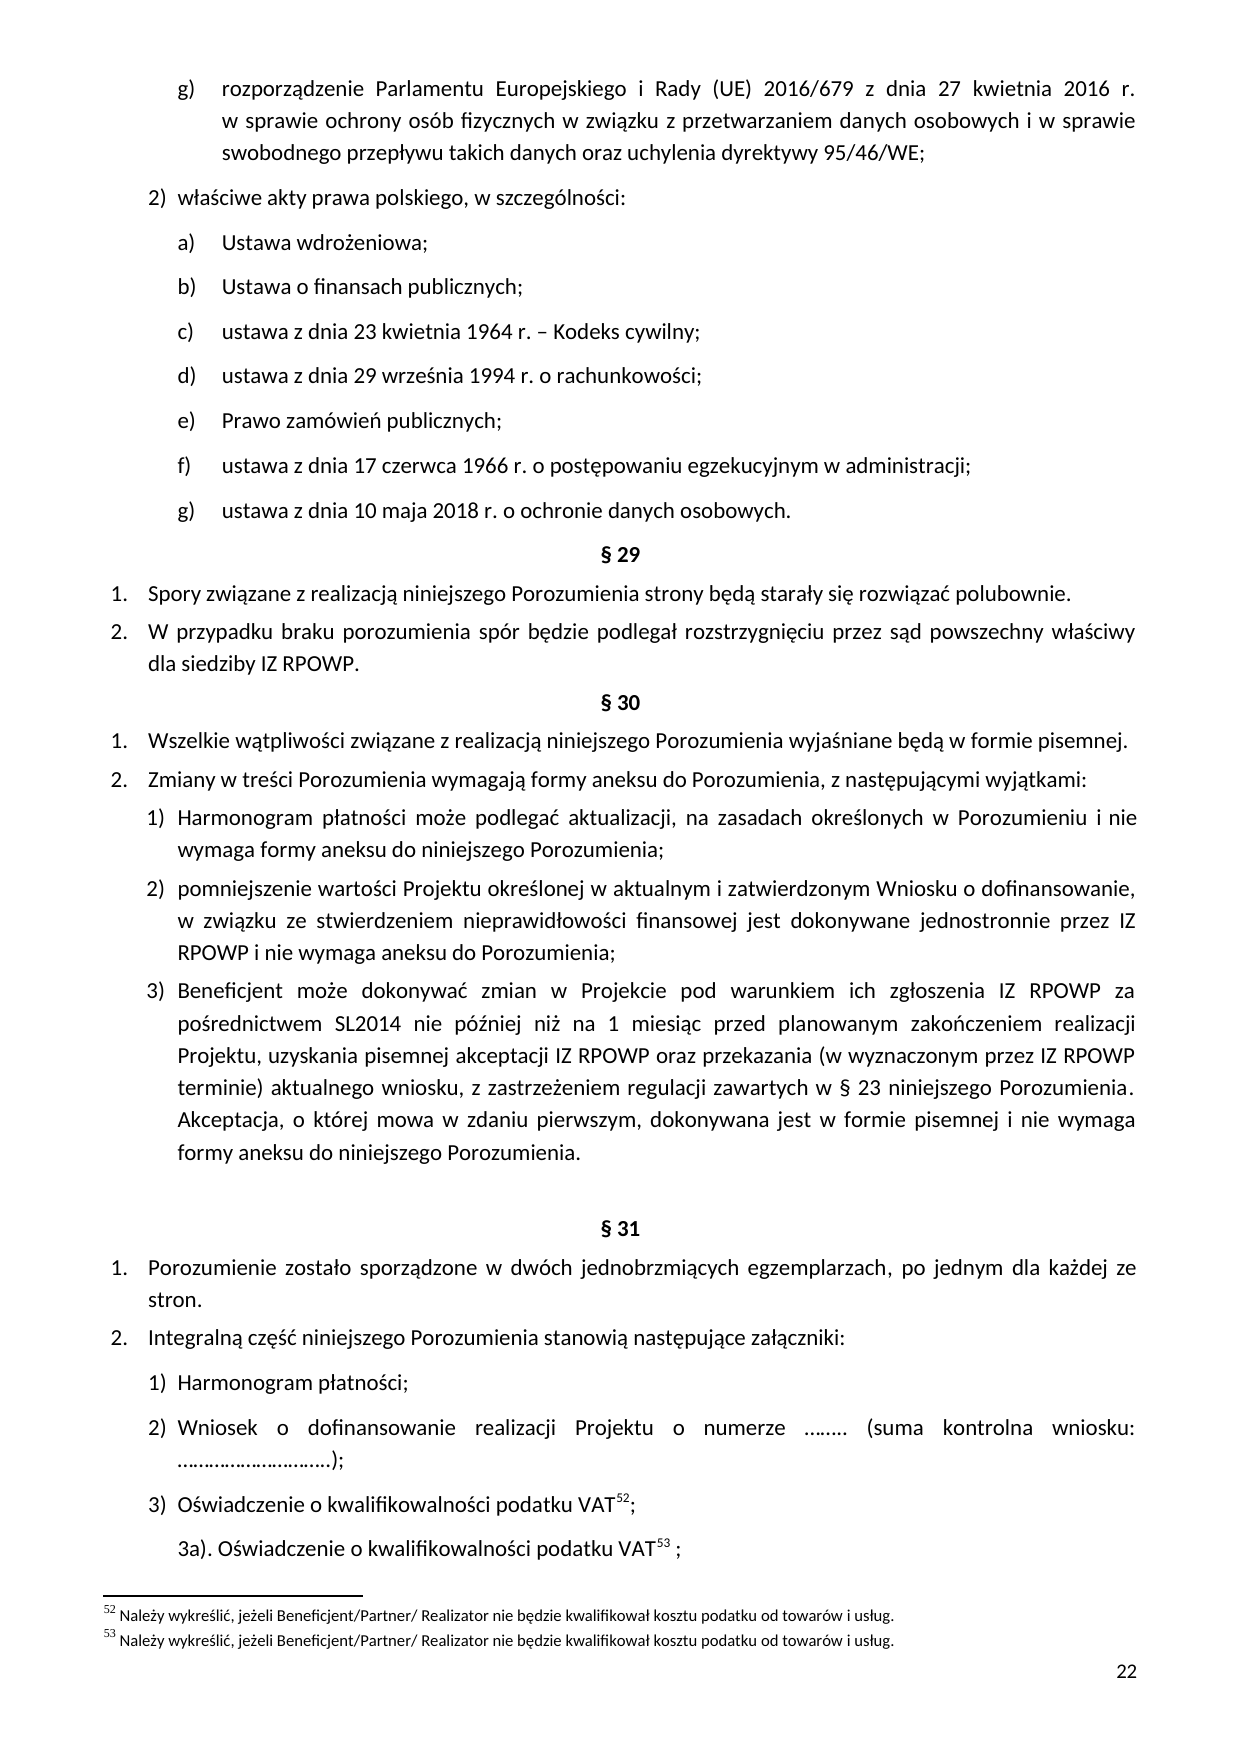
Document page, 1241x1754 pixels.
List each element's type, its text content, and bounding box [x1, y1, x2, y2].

list Porozumienie zostało sporządzone w dwóch jednobrzmiących egzemplarzach, po jednym dla każdej ze stron. [110, 1253, 1137, 1313]
text 3a). Oświadczenie o kwalifikowalności podatku VAT ; [177, 1534, 1137, 1562]
list Spory związane z realizacją niniejszego Porozumienia strony będą starały się rozwiązać polubownie. [110, 579, 1137, 607]
list ustawa z dnia 10 maja 2018 r. o ochronie danych osobowych. [177, 496, 1137, 524]
text § 30 [103, 688, 1137, 716]
list właściwe akty prawa polskiego, w szczególności: [148, 183, 1137, 211]
text § 31 [103, 1214, 1137, 1242]
list Harmonogram płatności może podlegać aktualizacji, na zasadach określonych w Porozumieniu i nie wymaga formy aneksu do niniejszego Porozumienia; [146, 803, 1137, 863]
list Integralną część niniejszego Porozumienia stanowią następujące załączniki: [110, 1323, 1137, 1352]
list Ustawa wdrożeniowa; [177, 228, 1137, 256]
text § 29 [103, 540, 1137, 568]
list ustawa z dnia 17 czerwca 1966 r. o postępowaniu egzekucyjnym w administracji; [177, 451, 1137, 479]
list Wszelkie wątpliwości związane z realizacją niniejszego Porozumienia wyjaśniane będą w formie pisemnej. [110, 726, 1137, 754]
list rozporządzenie Parlamentu Europejskiego i Rady (UE) 2016/679 z dnia 27 kwietnia 2016 r. w sprawie ochrony osób fizycznych w związku z przetwarzaniem danych osobowych i w sprawie swobodnego przepływu takich danych oraz uchylenia dyrektywy 95/46/WE; [177, 74, 1137, 166]
list Prawo zamówień publicznych; [177, 406, 1137, 434]
list Wniosek o dofinansowanie realizacji Projektu o numerze …….. (suma kontrolna wniosku: ………………………..); [148, 1413, 1137, 1473]
list ustawa z dnia 23 kwietnia 1964 r. – Kodeks cywilny; [177, 317, 1137, 345]
list Oświadczenie o kwalifikowalności podatku VAT; [148, 1490, 1137, 1518]
list Beneficjent może dokonywać zmian w Projekcie pod warunkiem ich zgłoszenia IZ RPOWP za pośrednictwem SL2014 nie później niż na 1 miesiąc przed planowanym zakończeniem realizacji Projektu, uzyskania pisemnej akceptacji IZ RPOWP oraz przekazania (w wyznaczonym przez IZ RPOWP terminie) aktualnego wniosku, z zastrzeżeniem regulacji zawartych w § 23 niniejszego Porozumienia. Akceptacja, o której mowa w zdaniu pierwszym, dokonywana jest w formie pisemnej i nie wymaga formy aneksu do niniejszego Porozumienia. [146, 977, 1137, 1166]
list Ustawa o finansach publicznych; [177, 272, 1137, 300]
list Harmonogram płatności; [148, 1368, 1137, 1396]
list pomniejszenie wartości Projektu określonej w aktualnym i zatwierdzonym Wniosku o dofinansowanie, w związku ze stwierdzeniem nieprawidłowości finansowej jest dokonywane jednostronnie przez IZ RPOWP i nie wymaga aneksu do Porozumienia; [146, 874, 1137, 966]
list ustawa z dnia 29 września 1994 r. o rachunkowości; [177, 362, 1137, 390]
list W przypadku braku porozumienia spór będzie podlegał rozstrzygnięciu przez sąd powszechny właściwy dla siedziby IZ RPOWP. [110, 617, 1137, 677]
list Zmiany w treści Porozumienia wymagają formy aneksu do Porozumienia, z następującymi wyjątkami: [110, 765, 1137, 793]
